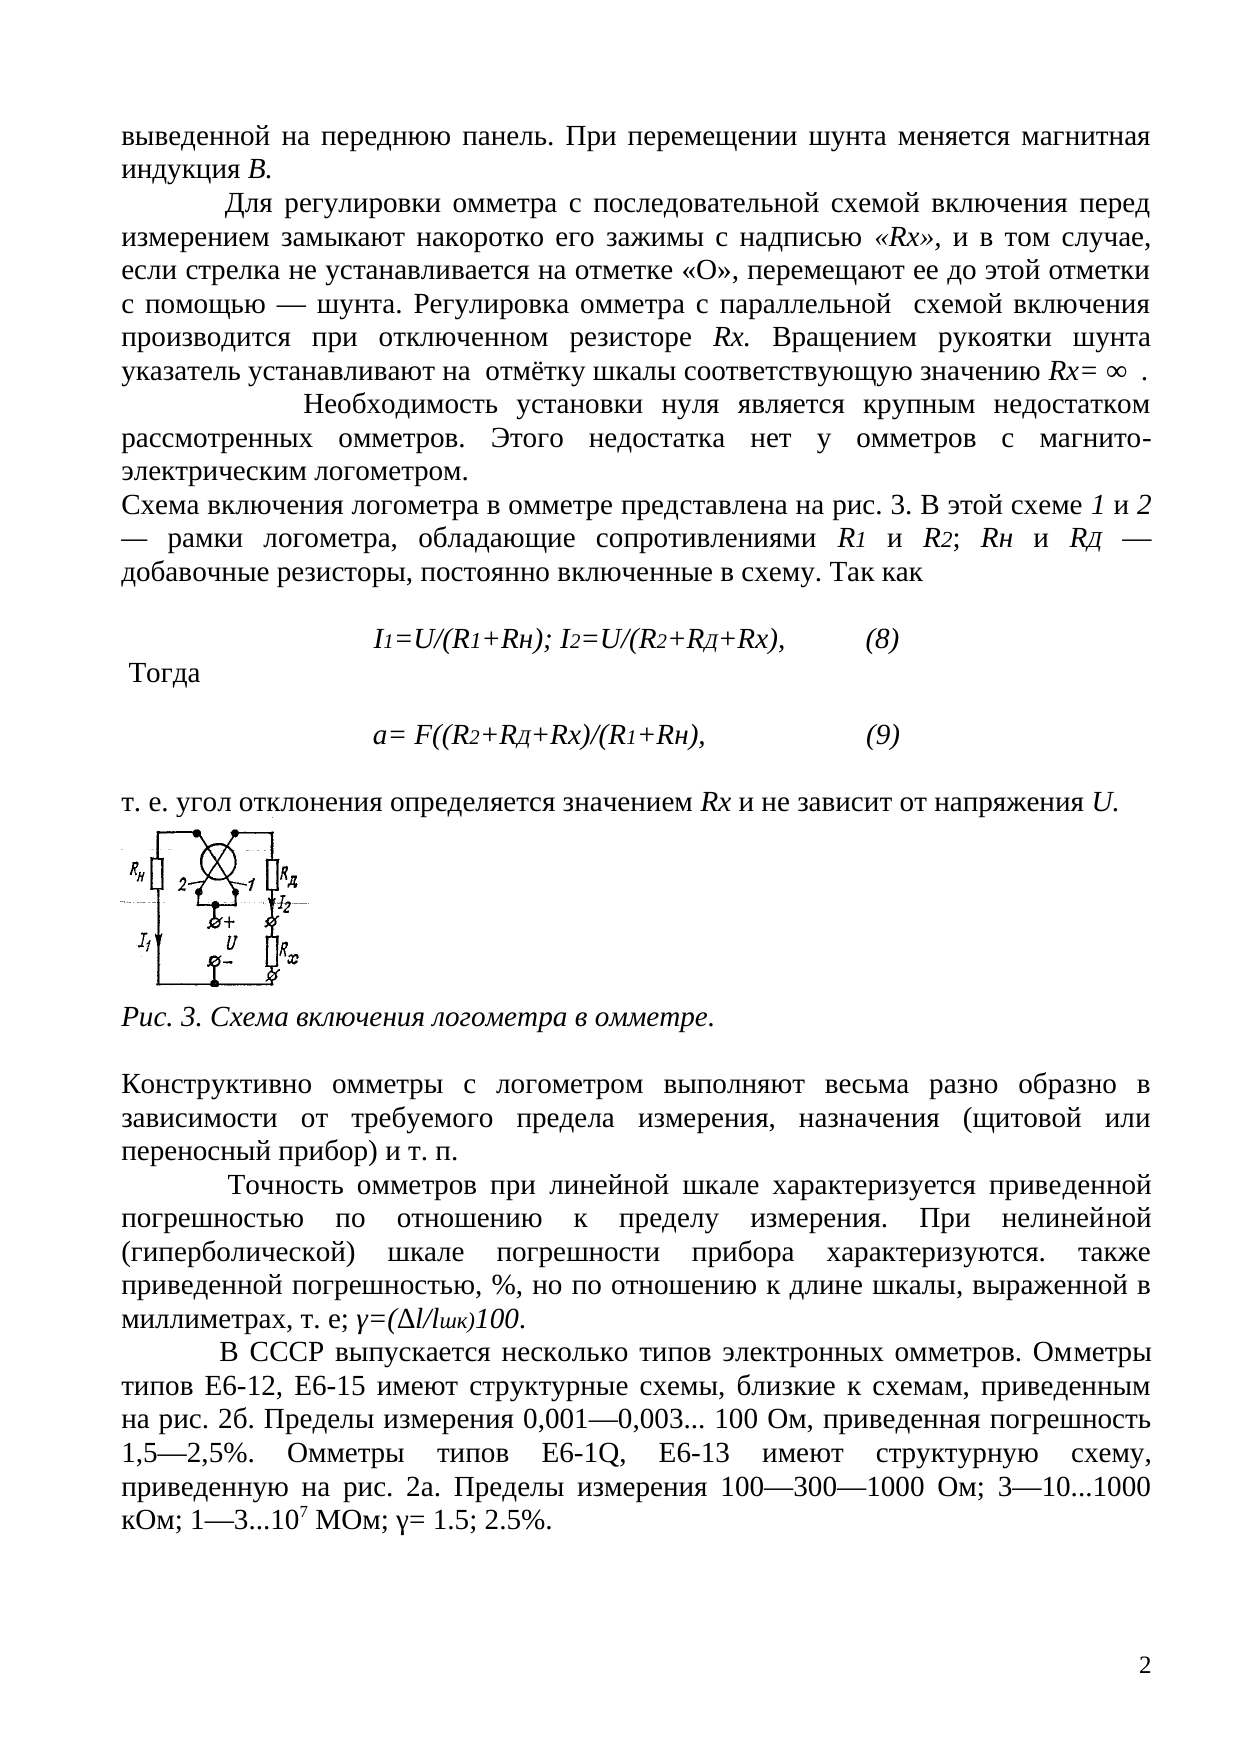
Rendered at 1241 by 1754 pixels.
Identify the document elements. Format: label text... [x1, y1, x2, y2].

text Конструктивно омметры с логометром выполняют весьма разно образно в зависимости от требуемого предела измерения, назначения (щитовой или переносный прибор) и т. п. [121, 1066, 1152, 1167]
text Необходимость установки нуля является крупным недостатком рассмотренных омметров. Этого недостатка нет у омметров с магнитоэлектрическим логометром. [121, 386, 1152, 487]
text Рис. 3. Схема включения логометра в омметре. [121, 999, 1152, 1033]
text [121, 118, 1152, 185]
text В СССР выпускается несколько типов электронных омметров. Омметры типов Е6-12, Е6-15 имеют структурные схемы, близкие к схемам, приведенным на рис. 2б. Пределы измерения 0,001—0,003... 100 Ом, приведенная погрешность 1,5—2,5%. Омметры типов E6-1Q, Е6-13 имеют структурную схему, приведенную на рис. 2а. Пределы измерения 100—300—1000 Ом; 3—10...1000 кОм; 1—3...107 МОм; γ= 1.5; 2.5%. [121, 1334, 1152, 1536]
text Точность омметров при линейной шкале характеризуется приведенной погрешностью по отношению к пределу измерения. При нелинейной (гиперболической) шкале погрешности прибора характеризуются. также приведенной погрешностью, %, но по отношению к длине шкалы, выраженной в миллиметрах, т. е; γ=(∆l/lшк)100. [121, 1167, 1152, 1334]
text Схема включения логометра в омметре представлена на рис. 3. В этой схеме 1 и 2— рамки логометра, обладающие сопротивлениями R1 и R2; Rн и RД — добавочные резисторы, постоянно включенные в схему. Так как [121, 487, 1152, 588]
text Для регулировки омметра с последовательной схемой включения перед измерением замыкают накоротко его зажимы с надписью «Rx», и в том случае, если стрелка не устанавливается на отметке «О», перемещают ее до этой отметки с помощью — шунта. Регулировка омметра с параллельной схемой включения производится при отключенном резисторе Rx. Вращением рукоятки шунта указатель устанавливают на отмётку шкалы соответствующую значению Rx= ∞ . [121, 185, 1152, 386]
text т. е. угол отклонения определяется значением Rx и не зависит от напряжения U. [121, 784, 1152, 818]
text a= F((R2+RД+Rx)/(R1+Rн), (9) [121, 717, 1152, 751]
picture [120, 817, 309, 999]
text I1=U/(R1+Rн); I2=U/(R2+RД+Rx), (8) [121, 621, 1152, 655]
text Тогда [121, 655, 1152, 688]
